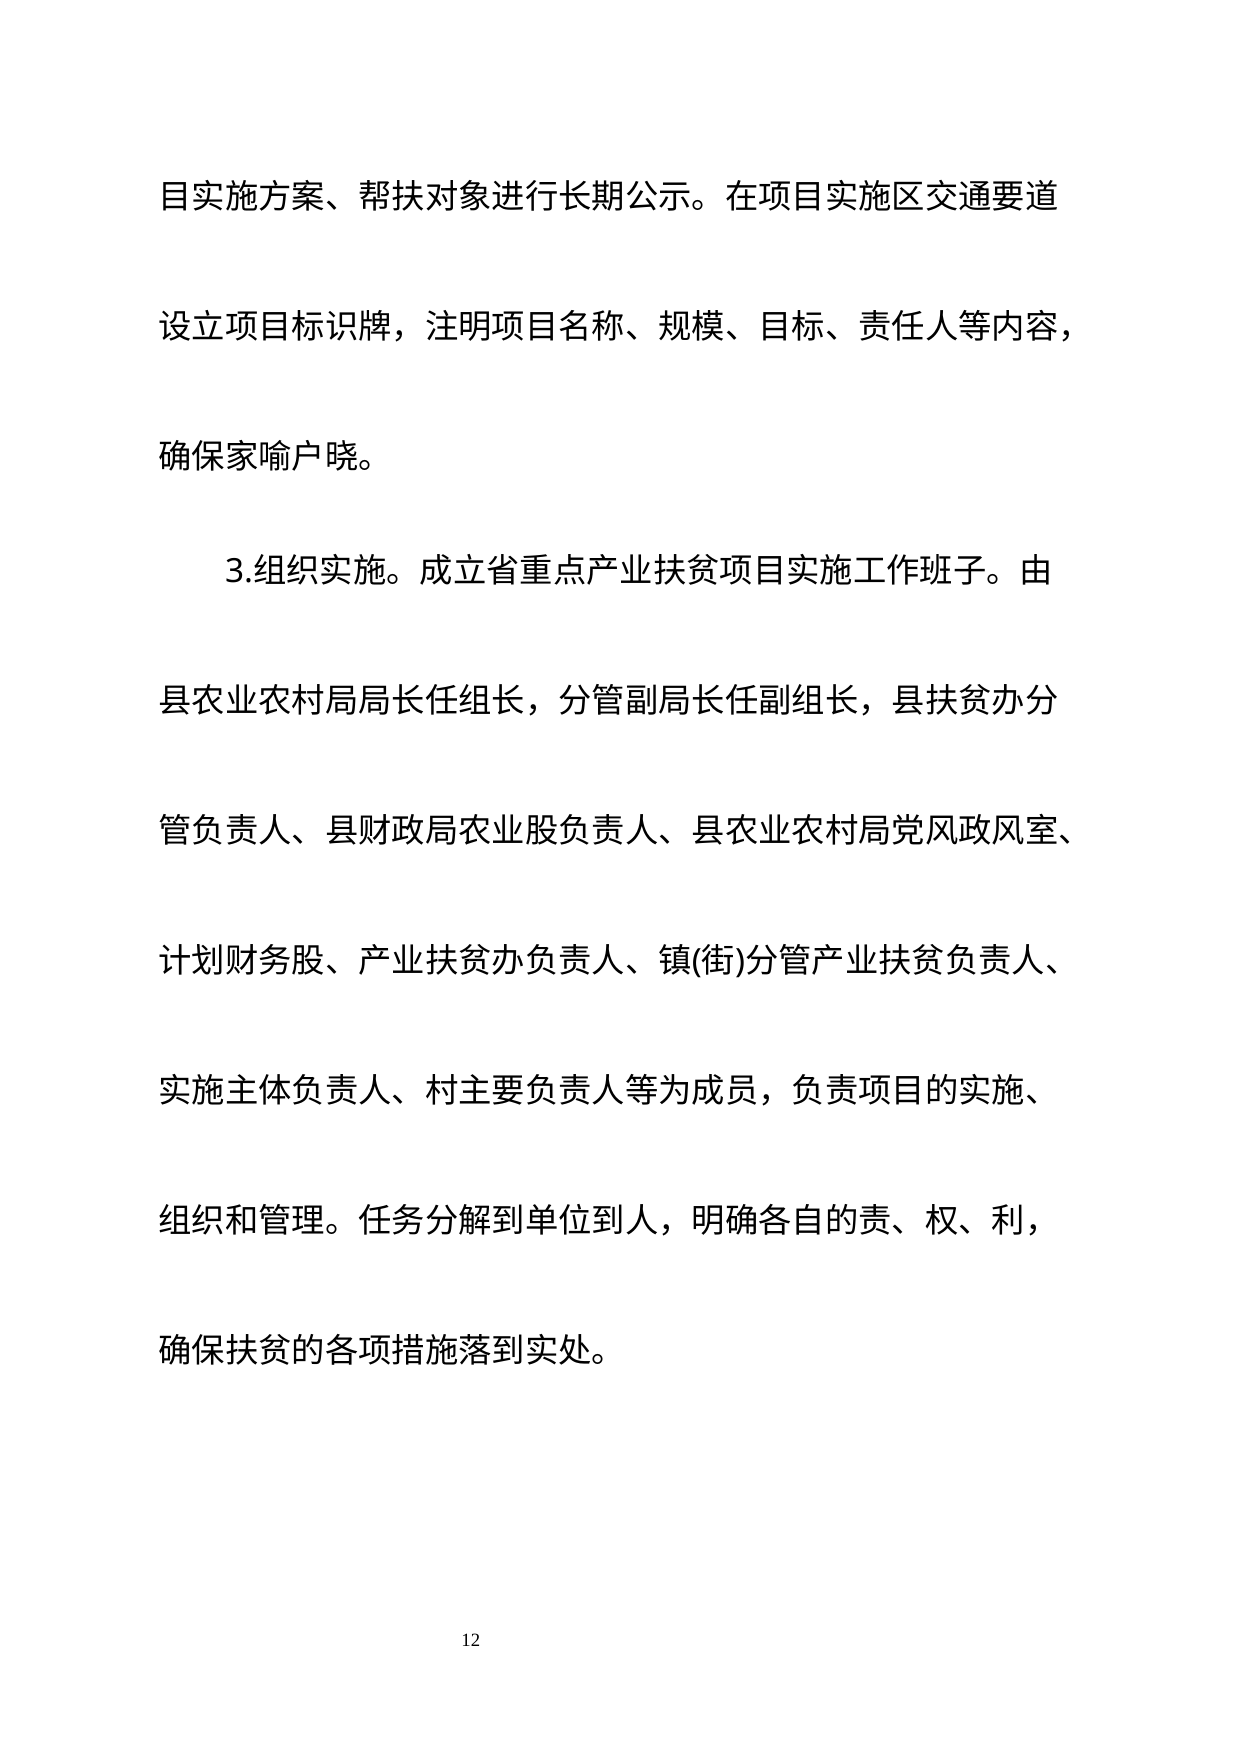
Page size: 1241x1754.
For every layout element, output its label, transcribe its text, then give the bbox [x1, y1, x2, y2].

text 3.组织实施。成立省重点产业扶贫项目实施工作班子。由县农业农村局局长任组长，分管副局长任副组长，县扶贫办分管负责人、县财政局农业股负责人、县农业农村局党风政风室、计划财务股、产业扶贫办负责人、镇(街)分管产业扶贫负责人、实施主体负责人、村主要负责人等为成员，负责项目的实施、组织和管理。任务分解到单位到人，明确各自的责、权、利，确保扶贫的各项措施落到实处。 [158, 535, 1064, 1380]
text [158, 162, 1064, 487]
